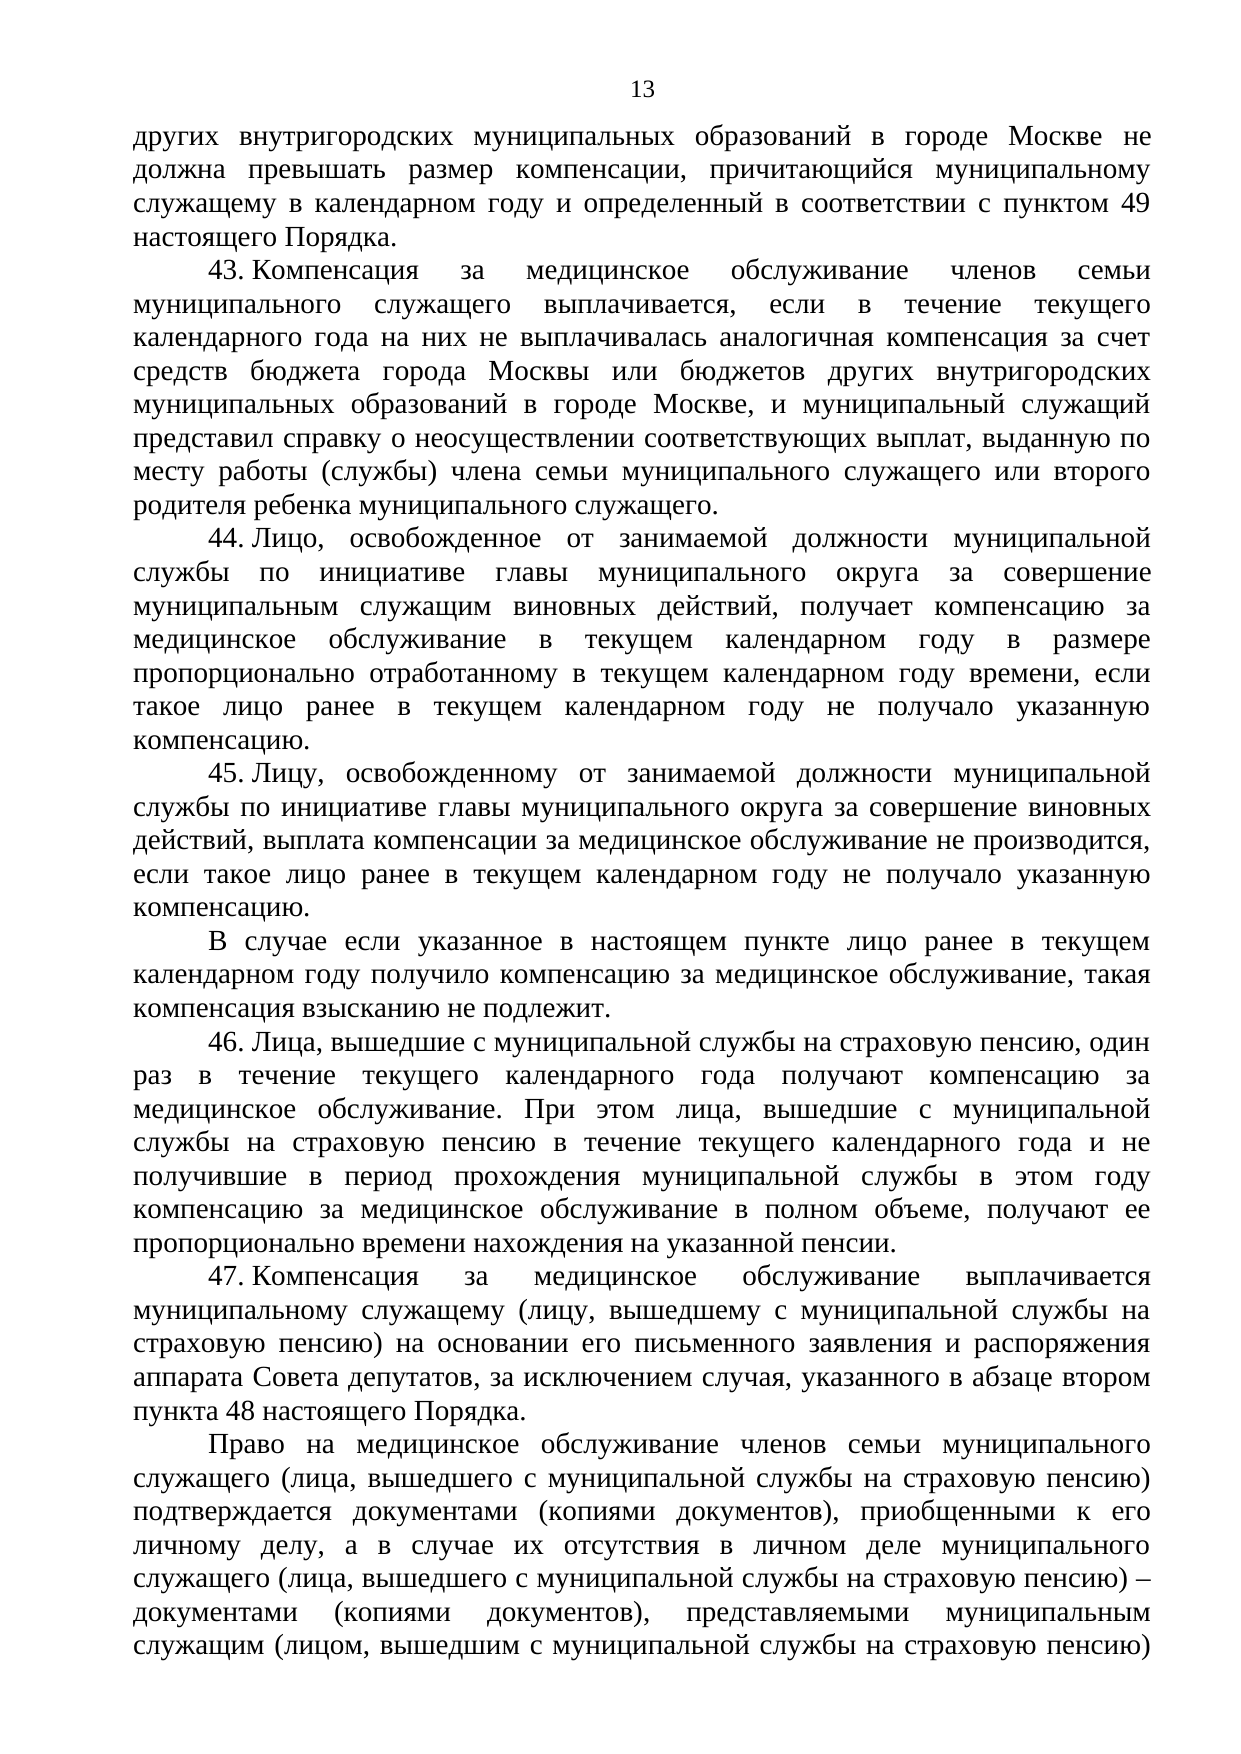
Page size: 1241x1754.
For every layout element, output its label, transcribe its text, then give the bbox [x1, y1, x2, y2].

text 44. Лицо, освобожденное от занимаемой должности муниципальной службы по инициативе главы муниципального округа за совершение муниципальным служащим виновных действий, получает компенсацию за медицинское обслуживание в текущем календарном году в размере пропорционально отработанному в текущем календарном году времени, если такое лицо ранее в текущем календарном году не получало указанную компенсацию. [133, 521, 1152, 755]
text В случае если указанное в настоящем пункте лицо ранее в текущем календарном году получило компенсацию за медицинское обслуживание, такая компенсация взысканию не подлежит. [133, 923, 1152, 1024]
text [133, 1426, 1152, 1661]
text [133, 118, 1152, 252]
text 47. Компенсация за медицинское обслуживание выплачивается муниципальному служащему (лицу, вышедшему с муниципальной службы на страховую пенсию) на основании его письменного заявления и распоряжения аппарата Совета депутатов, за исключением случая, указанного в абзаце втором пункта 48 настоящего Порядка. [133, 1258, 1152, 1426]
text 45. Лицу, освобожденному от занимаемой должности муниципальной службы по инициативе главы муниципального округа за совершение виновных действий, выплата компенсации за медицинское обслуживание не производится, если такое лицо ранее в текущем календарном году не получало указанную компенсацию. [133, 755, 1152, 923]
text 43. Компенсация за медицинское обслуживание членов семьи муниципального служащего выплачивается, если в течение текущего календарного года на них не выплачивалась аналогичная компенсация за счет средств бюджета города Москвы или бюджетов других внутригородских муниципальных образований в городе Москве, и муниципальный служащий представил справку о неосуществлении соответствующих выплат, выданную по месту работы (службы) члена семьи муниципального служащего или второго родителя ребенка муниципального служащего. [133, 252, 1152, 521]
text 46. Лица, вышедшие с муниципальной службы на страховую пенсию, один раз в течение текущего календарного года получают компенсацию за медицинское обслуживание. При этом лица, вышедшие с муниципальной службы на страховую пенсию в течение текущего календарного года и не получившие в период прохождения муниципальной службы в этом году компенсацию за медицинское обслуживание в полном объеме, получают ее пропорционально времени нахождения на указанной пенсии. [133, 1024, 1152, 1258]
